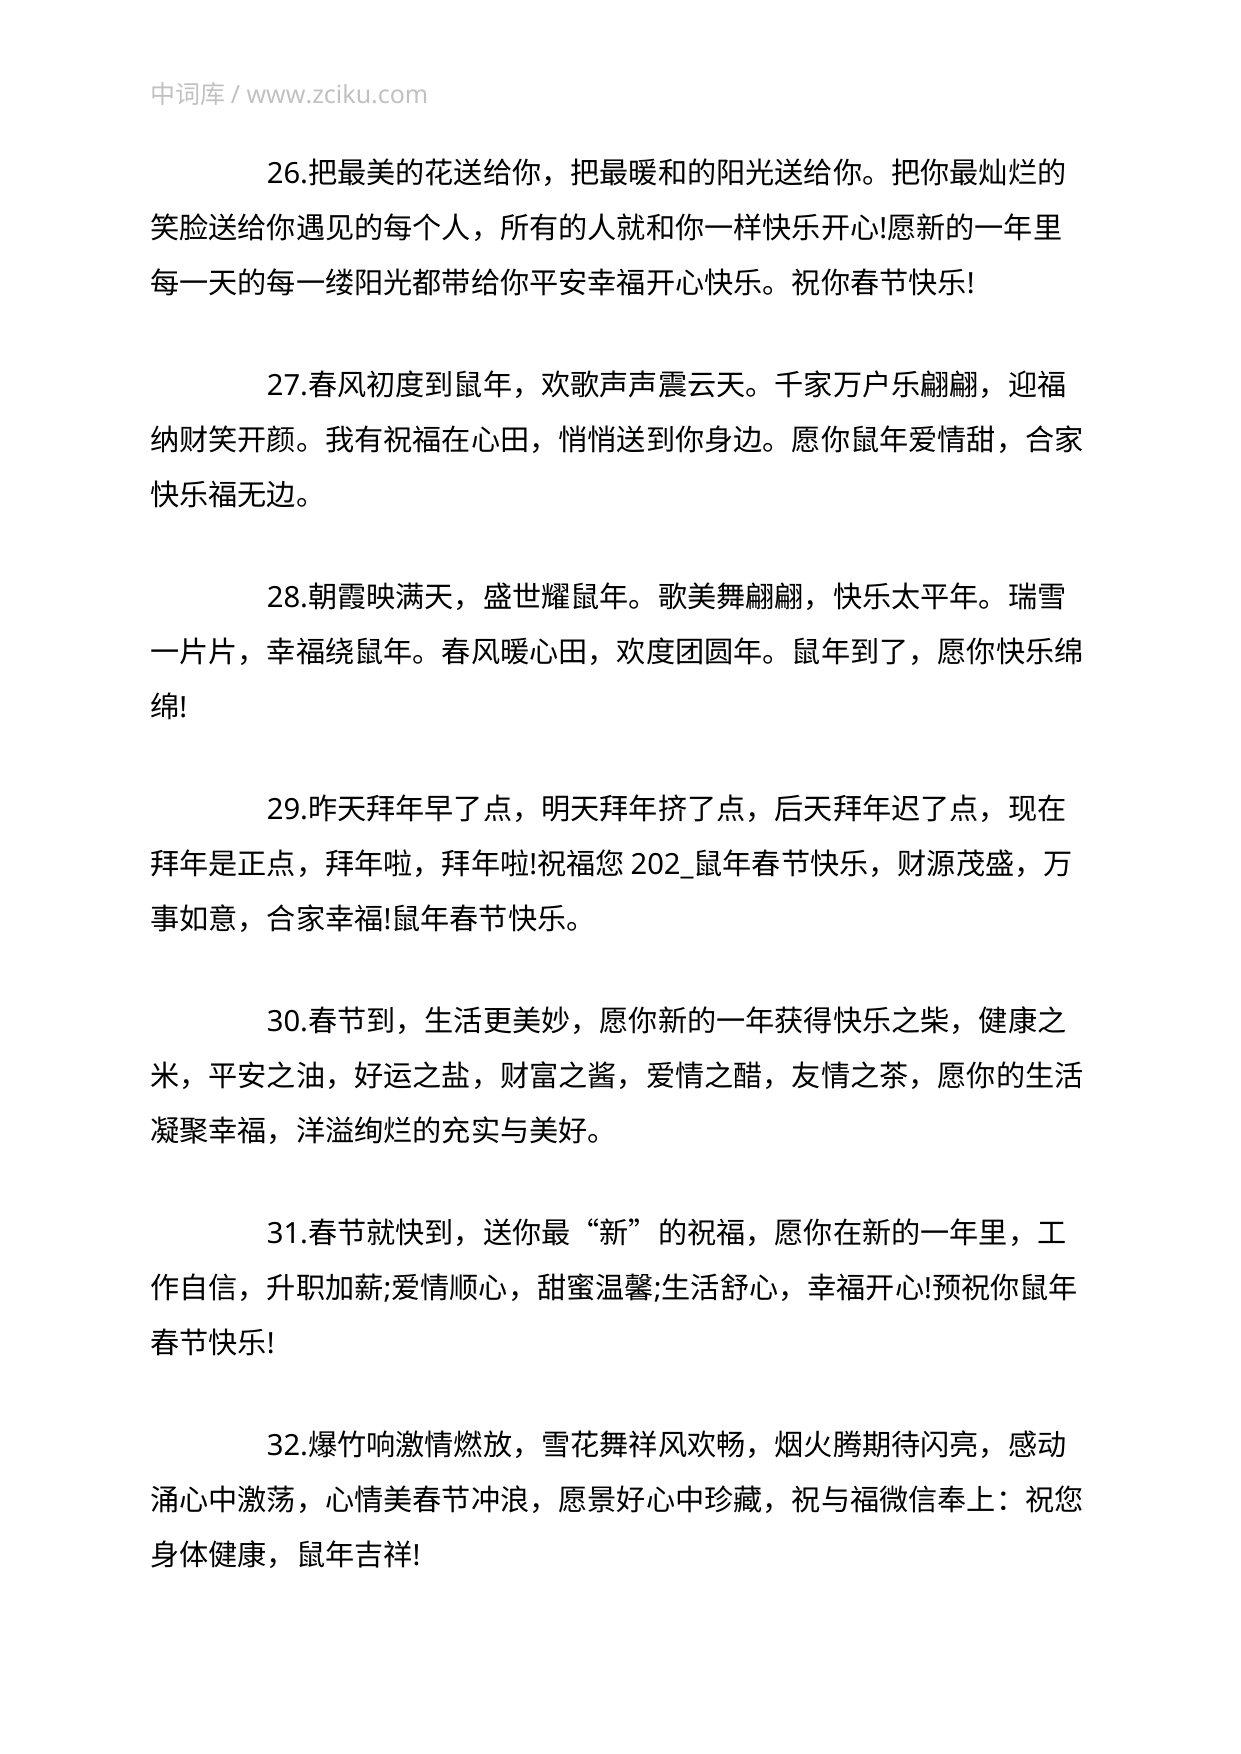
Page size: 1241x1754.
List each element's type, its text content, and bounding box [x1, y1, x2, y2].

text 30.春节到，生活更美妙，愿你新的一年获得快乐之柴，健康之米，平安之油，好运之盐，财富之酱，爱情之醋，友情之茶，愿你的生活凝聚幸福，洋溢绚烂的充实与美好。 [150, 997, 1090, 1150]
text 27.春风初度到鼠年，欢歌声声震云天。千家万户乐翩翩，迎福纳财笑开颜。我有祝福在心田，悄悄送到你身边。愿你鼠年爱情甜，合家快乐福无边。 [150, 362, 1090, 514]
text 31.春节就快到，送你最“新”的祝福，愿你在新的一年里，工作自信，升职加薪;爱情顺心，甜蜜温馨;生活舒心，幸福开心!预祝你鼠年春节快乐! [150, 1209, 1090, 1362]
text 29.昨天拜年早了点，明天拜年挤了点，后天拜年迟了点，现在拜年是正点，拜年啦，拜年啦!祝福您202_鼠年春节快乐，财源茂盛，万事如意，合家幸福!鼠年春节快乐。 [150, 786, 1090, 938]
text 26.把最美的花送给你，把最暖和的阳光送给你。把你最灿烂的笑脸送给你遇见的每个人，所有的人就和你一样快乐开心!愿新的一年里每一天的每一缕阳光都带给你平安幸福开心快乐。祝你春节快乐! [150, 150, 1090, 302]
text 32.爆竹响激情燃放，雪花舞祥风欢畅，烟火腾期待闪亮，感动涌心中激荡，心情美春节冲浪，愿景好心中珍藏，祝与福微信奉上：祝您身体健康，鼠年吉祥! [150, 1421, 1090, 1573]
text 28.朝霞映满天，盛世耀鼠年。歌美舞翩翩，快乐太平年。瑞雪一片片，幸福绕鼠年。春风暖心田，欢度团圆年。鼠年到了，愿你快乐绵绵! [150, 574, 1090, 726]
